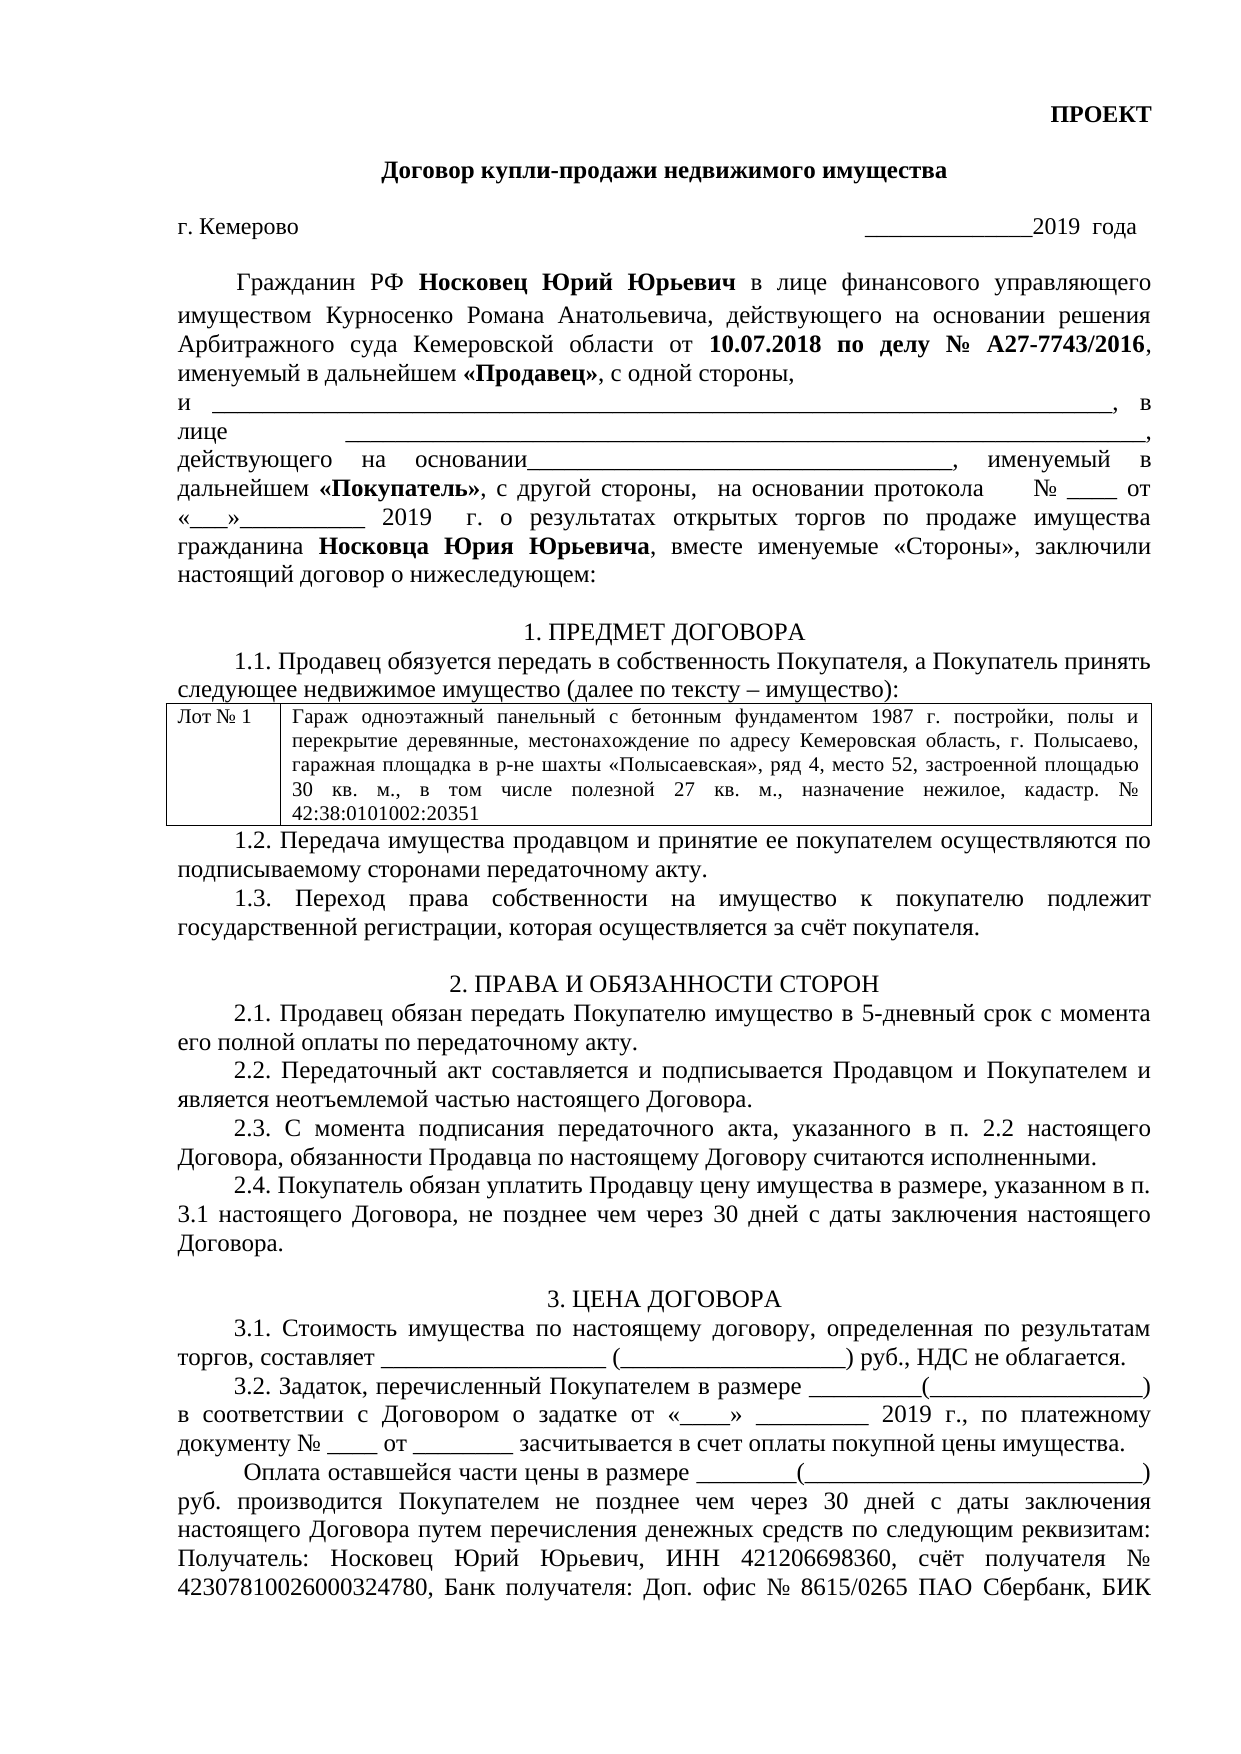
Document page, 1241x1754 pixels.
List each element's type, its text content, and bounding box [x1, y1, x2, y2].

text 3. ЦЕНА ДОГОВОРА [177, 1284, 1152, 1313]
text 1.3. Переход права собственности на имущество к покупателю подлежит государственной регистрации, которая осуществляется за счёт покупателя. [177, 883, 1152, 941]
text и ________________________________________________________________________, в лице ________________________________________________________________, действующего на основании__________________________________, именуемый в дальнейшем «Покупатель», с другой стороны, на основании протокола № ____ от «___»__________ 2019 г. о результатах открытых торгов по продаже имущества гражданина Носковца Юрия Юрьевича, вместе именуемые «Стороны», заключили настоящий договор о нижеследующем: [177, 387, 1152, 588]
text 1.2. Передача имущества продавцом и принятие ее покупателем осуществляются по подписываемому сторонами передаточному акту. [177, 826, 1152, 883]
text 1. ПРЕДМЕТ ДОГОВОРА [177, 617, 1152, 646]
text 2.4. Покупатель обязан уплатить Продавцу цену имущества в размере, указанном в п. 3.1 настоящего Договора, не позднее чем через 30 дней с даты заключения настоящего Договора. [177, 1171, 1152, 1257]
text 1.1. Продавец обязуется передать в собственность Покупателя, а Покупатель принять следующее недвижимое имущество (далее по тексту – имущество): [177, 646, 1152, 703]
text 3.2. Задаток, перечисленный Покупателем в размере _________(_________________) в соответствии с Договором о задатке от «____» _________ 2019 г., по платежному документу № ____ от ________ засчитывается в счет оплаты покупной цены имущества. [177, 1371, 1152, 1457]
text 3.1. Стоимость имущества по настоящему договору, определенная по результатам торгов, составляет __________________ (__________________) руб., НДС не облагается. [177, 1313, 1152, 1371]
text 2.3. С момента подписания передаточного акта, указанного в п. 2.2 настоящего Договора, обязанности Продавца по настоящему Договору считаются исполненными. [177, 1113, 1152, 1171]
table_header Лот № 1 [167, 704, 280, 824]
title ПРОЕКТ [177, 100, 1152, 128]
text г. Кемерово ______________2019 года [177, 212, 1152, 239]
text 2.2. Передаточный акт составляется и подписывается Продавцом и Покупателем и является неотъемлемой частью настоящего Договора. [177, 1056, 1152, 1113]
table_header Гараж одноэтажный панельный с бетонным фундаментом 1987 г. постройки, полы и перекрытие деревянные, местонахождение по адресу Кемеровская область, г. Полысаево, гаражная площадка в р-не шахты «Полысаевская», ряд 4, место 52, застроенной площадью 30 кв. м., в том числе полезной 27 кв. м., назначение нежилое, кадастр. № 42:38:0101002:20351 [281, 704, 1151, 824]
text Гражданин РФ Носковец Юрий Юрьевич в лице финансового управляющего имуществом Курносенко Романа Анатольевича, действующего на основании решения Арбитражного суда Кемеровской области от 10.07.2018 по делу № А27-7743/2016, именуемый в дальнейшем «Продавец», с одной стороны, [177, 267, 1152, 387]
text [177, 1457, 1152, 1601]
text 2. ПРАВА И ОБЯЗАННОСТИ СТОРОН [177, 969, 1152, 998]
text 2.1. Продавец обязан передать Покупателю имущество в 5-дневный срок с момента его полной оплаты по передаточному акту. [177, 998, 1152, 1056]
title Договор купли-продажи недвижимого имущества [177, 156, 1152, 184]
